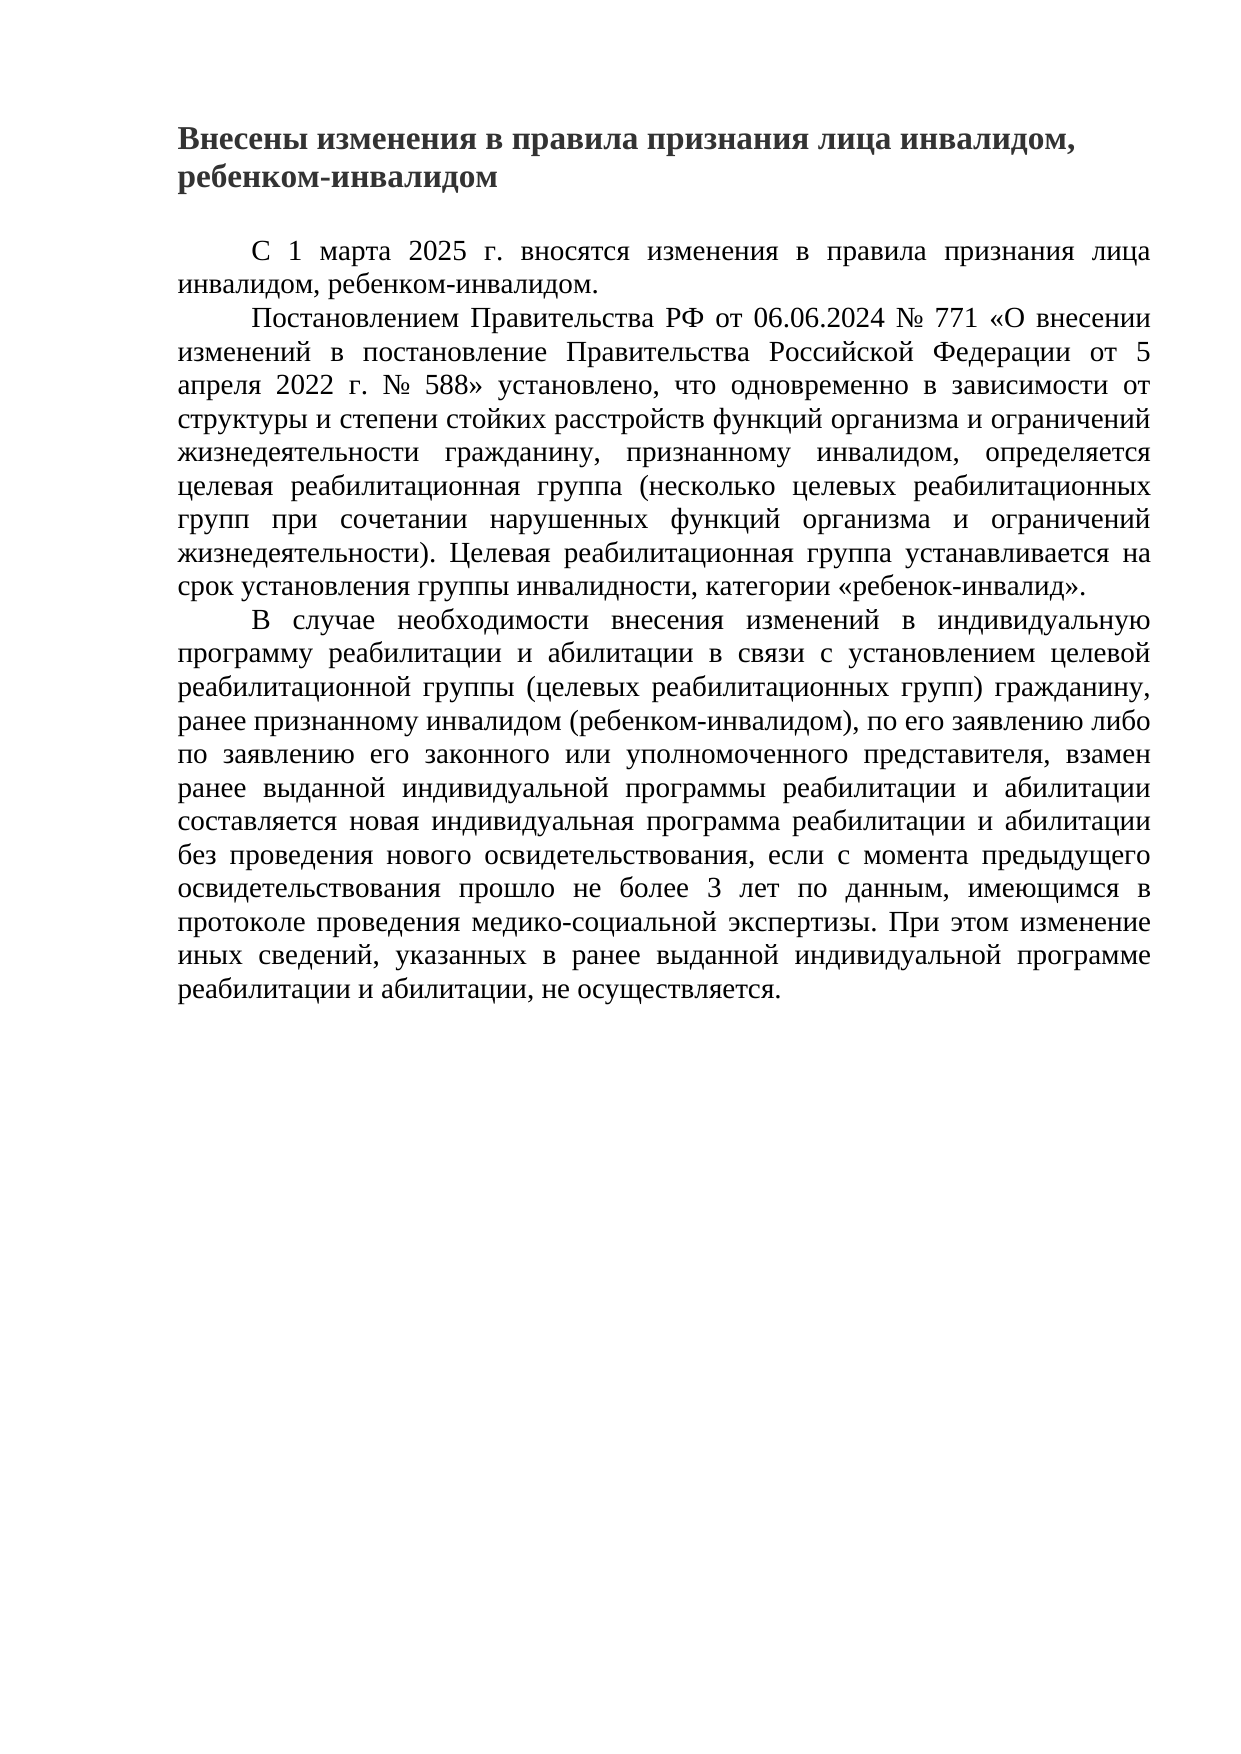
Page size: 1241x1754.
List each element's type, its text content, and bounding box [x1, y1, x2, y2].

text Внесены изменения в правила признания лица инвалидом, ребенком-инвалидом [498, 118, 1152, 195]
text С 1 марта 2025 г. вносятся изменения в правила признания лица инвалидом, ребенком-инвалидом. [177, 233, 1152, 300]
text В случае необходимости внесения изменений в индивидуальную программу реабилитации и абилитации в связи с установлением целевой реабилитационной группы (целевых реабилитационных групп) гражданину, ранее признанному инвалидом (ребенком-инвалидом), по его заявлению либо по заявлению его законного или уполномоченного представителя, взамен ранее выданной индивидуальной программы реабилитации и абилитации составляется новая индивидуальная программа реабилитации и абилитации без проведения нового освидетельствования, если с момента предыдущего освидетельствования прошло не более 3 лет по данным, имеющимся в протоколе проведения медико-социальной экспертизы. При этом изменение иных сведений, указанных в ранее выданной индивидуальной программе реабилитации и абилитации, не осуществляется. [177, 602, 1152, 1004]
text Постановлением Правительства РФ от 06.06.2024 № 771 «О внесении изменений в постановление Правительства Российской Федерации от 5 апреля 2022 г. № 588» установлено, что одновременно в зависимости от структуры и степени стойких расстройств функций организма и ограничений жизнедеятельности гражданину, признанному инвалидом, определяется целевая реабилитационная группа (несколько целевых реабилитационных групп при сочетании нарушенных функций организма и ограничений жизнедеятельности). Целевая реабилитационная группа устанавливается на срок установления группы инвалидности, категории «ребенок-инвалид». [177, 300, 1152, 602]
